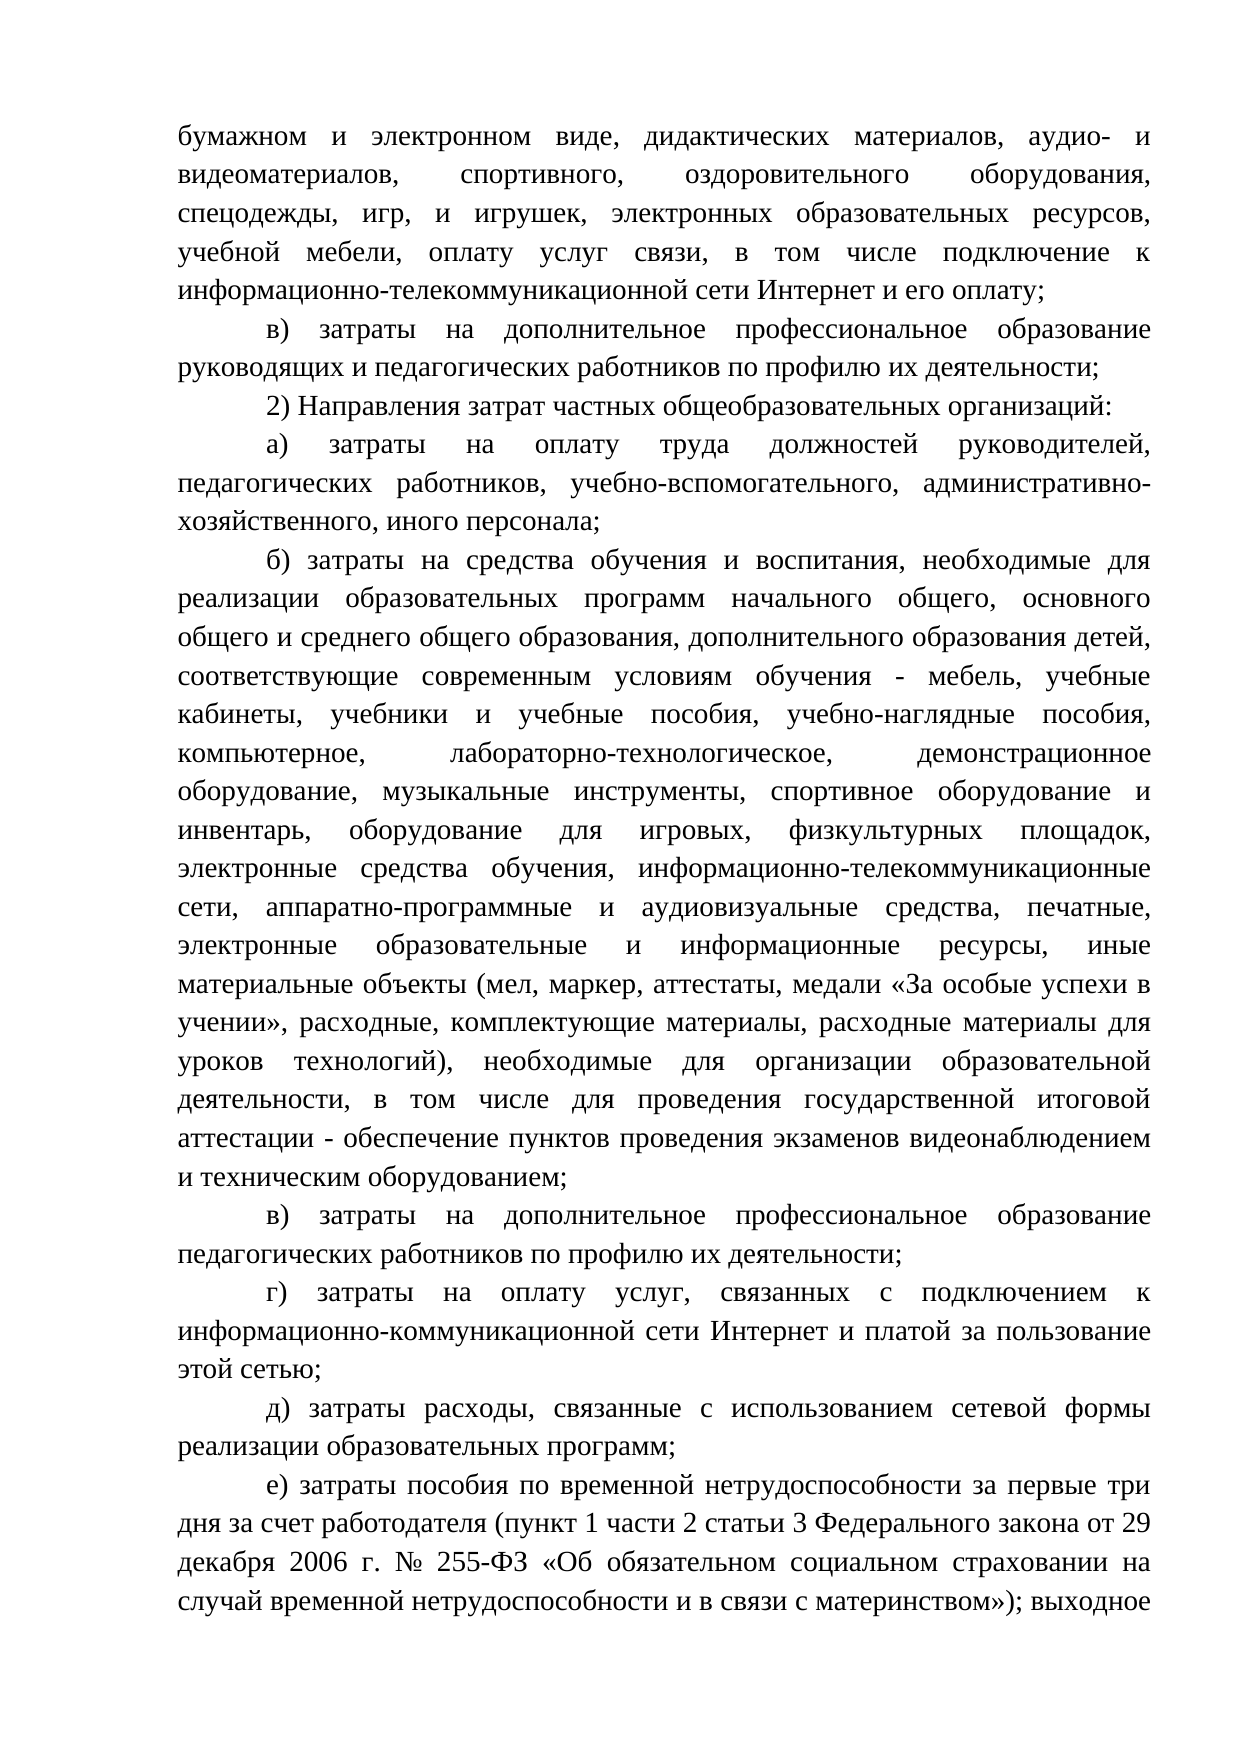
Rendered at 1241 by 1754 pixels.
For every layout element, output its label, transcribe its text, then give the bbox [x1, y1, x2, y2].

text б) затраты на средства обучения и воспитания, необходимые для реализации образовательных программ начального общего, основного общего и среднего общего образования, дополнительного образования детей, соответствующие современным условиям обучения - мебель, учебные кабинеты, учебники и учебные пособия, учебно-наглядные пособия, компьютерное, лабораторно-технологическое, демонстрационное оборудование, музыкальные инструменты, спортивное оборудование и инвентарь, оборудование для игровых, физкультурных площадок, электронные средства обучения, информационно-телекоммуникационные сети, аппаратно-программные и аудиовизуальные средства, печатные, электронные образовательные и информационные ресурсы, иные материальные объекты (мел, маркер, аттестаты, медали «За особые успехи в учении», расходные, комплектующие материалы, расходные материалы для уроков технологий), необходимые для организации образовательной деятельности, в том числе для проведения государственной итоговой аттестации - обеспечение пунктов проведения экзаменов видеонаблюдением и техническим оборудованием; [177, 542, 1152, 1192]
text 2) Направления затрат частных общеобразовательных организаций: [177, 388, 1152, 421]
text г) затраты на оплату услуг, связанных с подключением к информационно-коммуникационной сети Интернет и платой за пользование этой сетью; [177, 1274, 1152, 1385]
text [177, 118, 1152, 306]
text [177, 1467, 1152, 1616]
text в) затраты на дополнительное профессиональное образование руководящих и педагогических работников по профилю их деятельности; [177, 311, 1152, 383]
text д) затраты расходы, связанные с использованием сетевой формы реализации образовательных программ; [177, 1390, 1152, 1462]
text в) затраты на дополнительное профессиональное образование педагогических работников по профилю их деятельности; [177, 1197, 1152, 1269]
